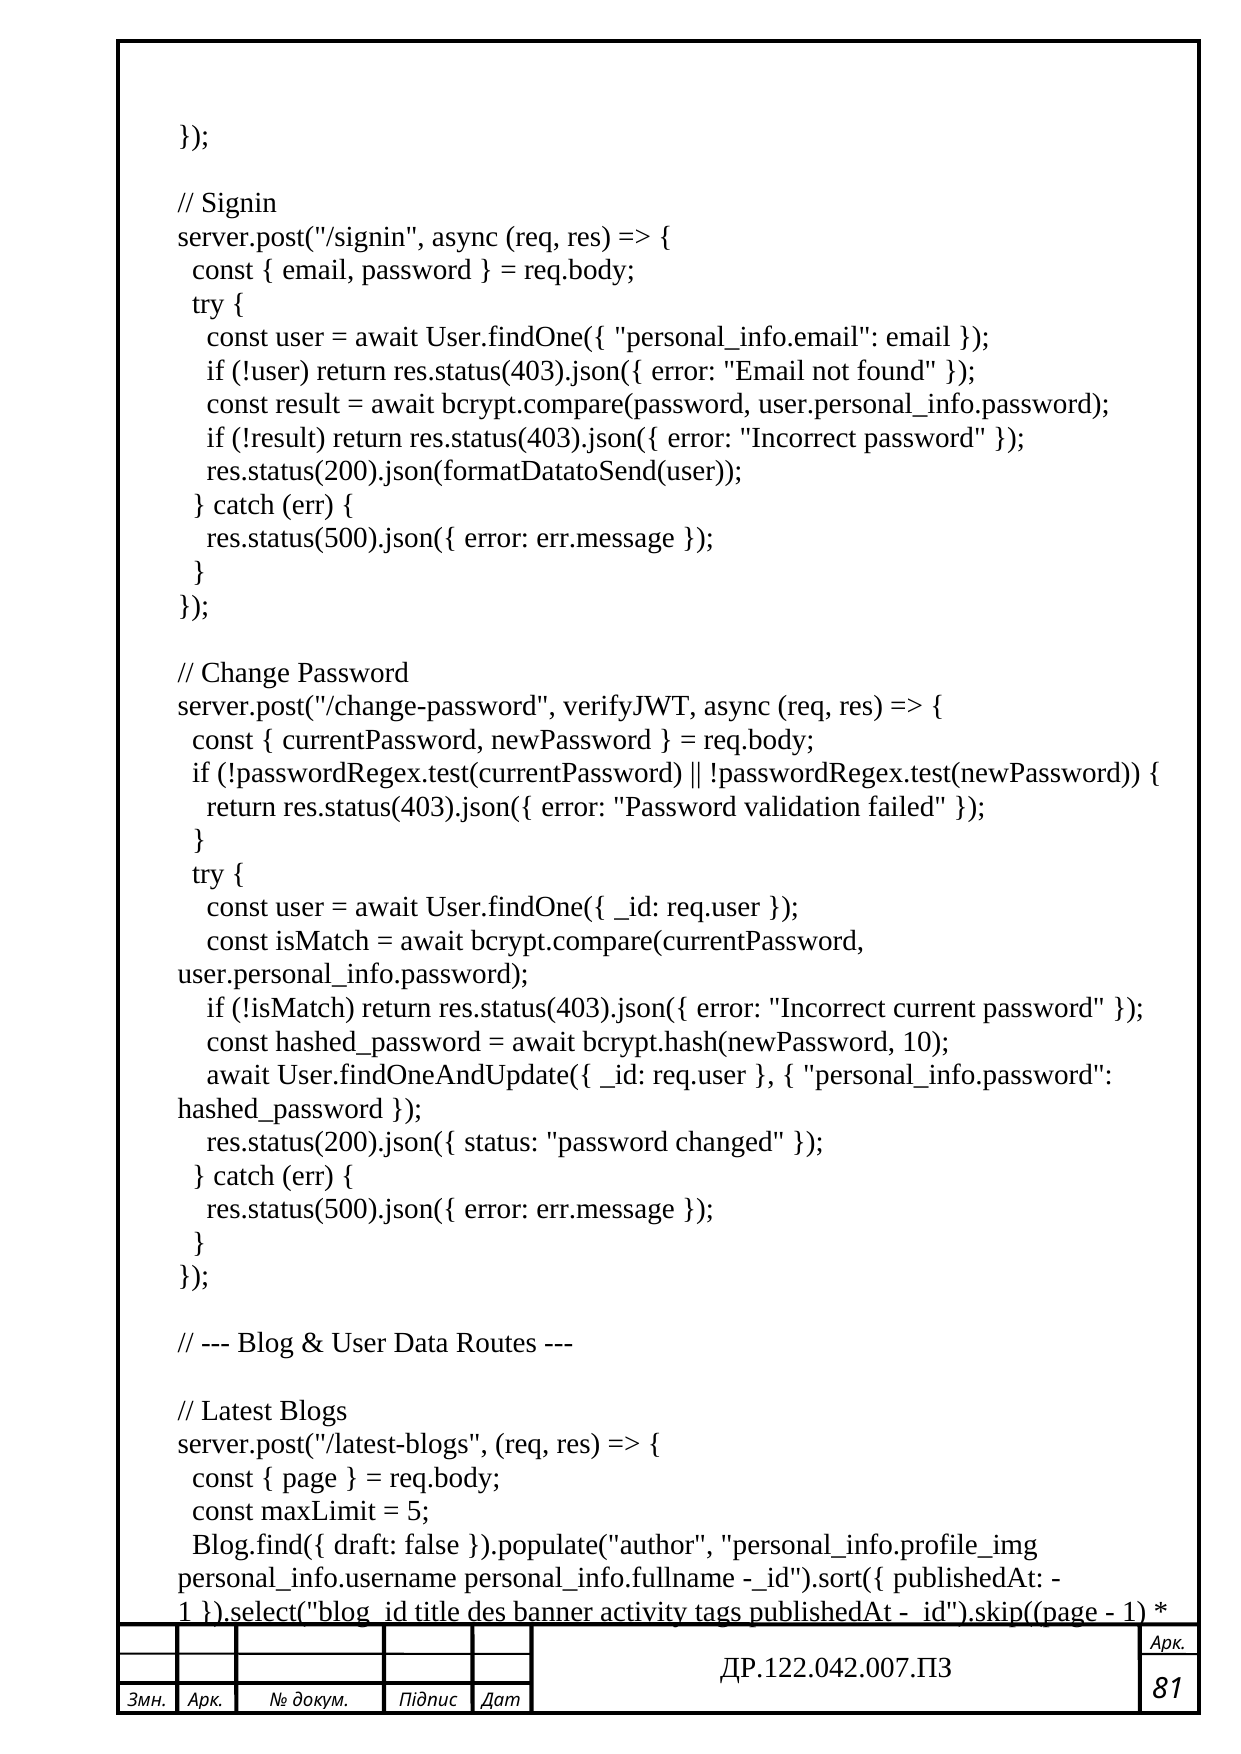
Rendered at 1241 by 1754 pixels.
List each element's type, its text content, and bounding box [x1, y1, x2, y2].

text const { page } = req.body; [177, 1460, 1181, 1493]
text }); [177, 588, 1181, 621]
text res.status(500).json({ error: err.message }); [177, 521, 1181, 554]
text }); [177, 118, 1181, 152]
text const isMatch = await bcrypt.compare(currentPassword, user.personal_info.password); [177, 923, 1181, 990]
text server.post("/change-password", verifyJWT, async (req, res) => { [177, 688, 1181, 722]
text // Latest Blogs [177, 1393, 1181, 1426]
text } catch (err) { [177, 1158, 1181, 1191]
text try { [177, 856, 1181, 889]
text try { [177, 286, 1181, 319]
text // Change Password [177, 655, 1181, 688]
text } [177, 554, 1181, 588]
text }); [177, 1258, 1181, 1292]
text return res.status(403).json({ error: "Password validation failed" }); [177, 789, 1181, 822]
text if (!isMatch) return res.status(403).json({ error: "Incorrect current password" }); [177, 990, 1181, 1024]
text res.status(500).json({ error: err.message }); [177, 1191, 1181, 1225]
text if (!passwordRegex.test(currentPassword) || !passwordRegex.test(newPassword)) { [177, 755, 1181, 789]
text res.status(200).json({ status: "password changed" }); [177, 1124, 1181, 1158]
text const { email, password } = req.body; [177, 252, 1181, 286]
text // Signin [177, 185, 1181, 219]
text const maxLimit = 5; [177, 1493, 1181, 1527]
text server.post("/latest-blogs", (req, res) => { [177, 1426, 1181, 1460]
text const user = await User.findOne({ _id: req.user }); [177, 889, 1181, 923]
text if (!result) return res.status(403).json({ error: "Incorrect password" }); [177, 420, 1181, 453]
text } [177, 1225, 1181, 1258]
text // --- Blog & User Data Routes --- [177, 1326, 1181, 1359]
text res.status(200).json(formatDatatoSend(user)); [177, 453, 1181, 487]
text } [177, 822, 1181, 856]
text const user = await User.findOne({ "personal_info.email": email }); [177, 319, 1181, 353]
text const result = await bcrypt.compare(password, user.personal_info.password); [177, 386, 1181, 420]
text const { currentPassword, newPassword } = req.body; [177, 722, 1181, 755]
text } catch (err) { [177, 487, 1181, 521]
text if (!user) return res.status(403).json({ error: "Email not found" }); [177, 353, 1181, 386]
text await User.findOneAndUpdate({ _id: req.user }, { "personal_info.password": hashed_password }); [177, 1057, 1181, 1124]
text const hashed_password = await bcrypt.hash(newPassword, 10); [177, 1024, 1181, 1057]
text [177, 1527, 1181, 1627]
text server.post("/signin", async (req, res) => { [177, 219, 1181, 252]
